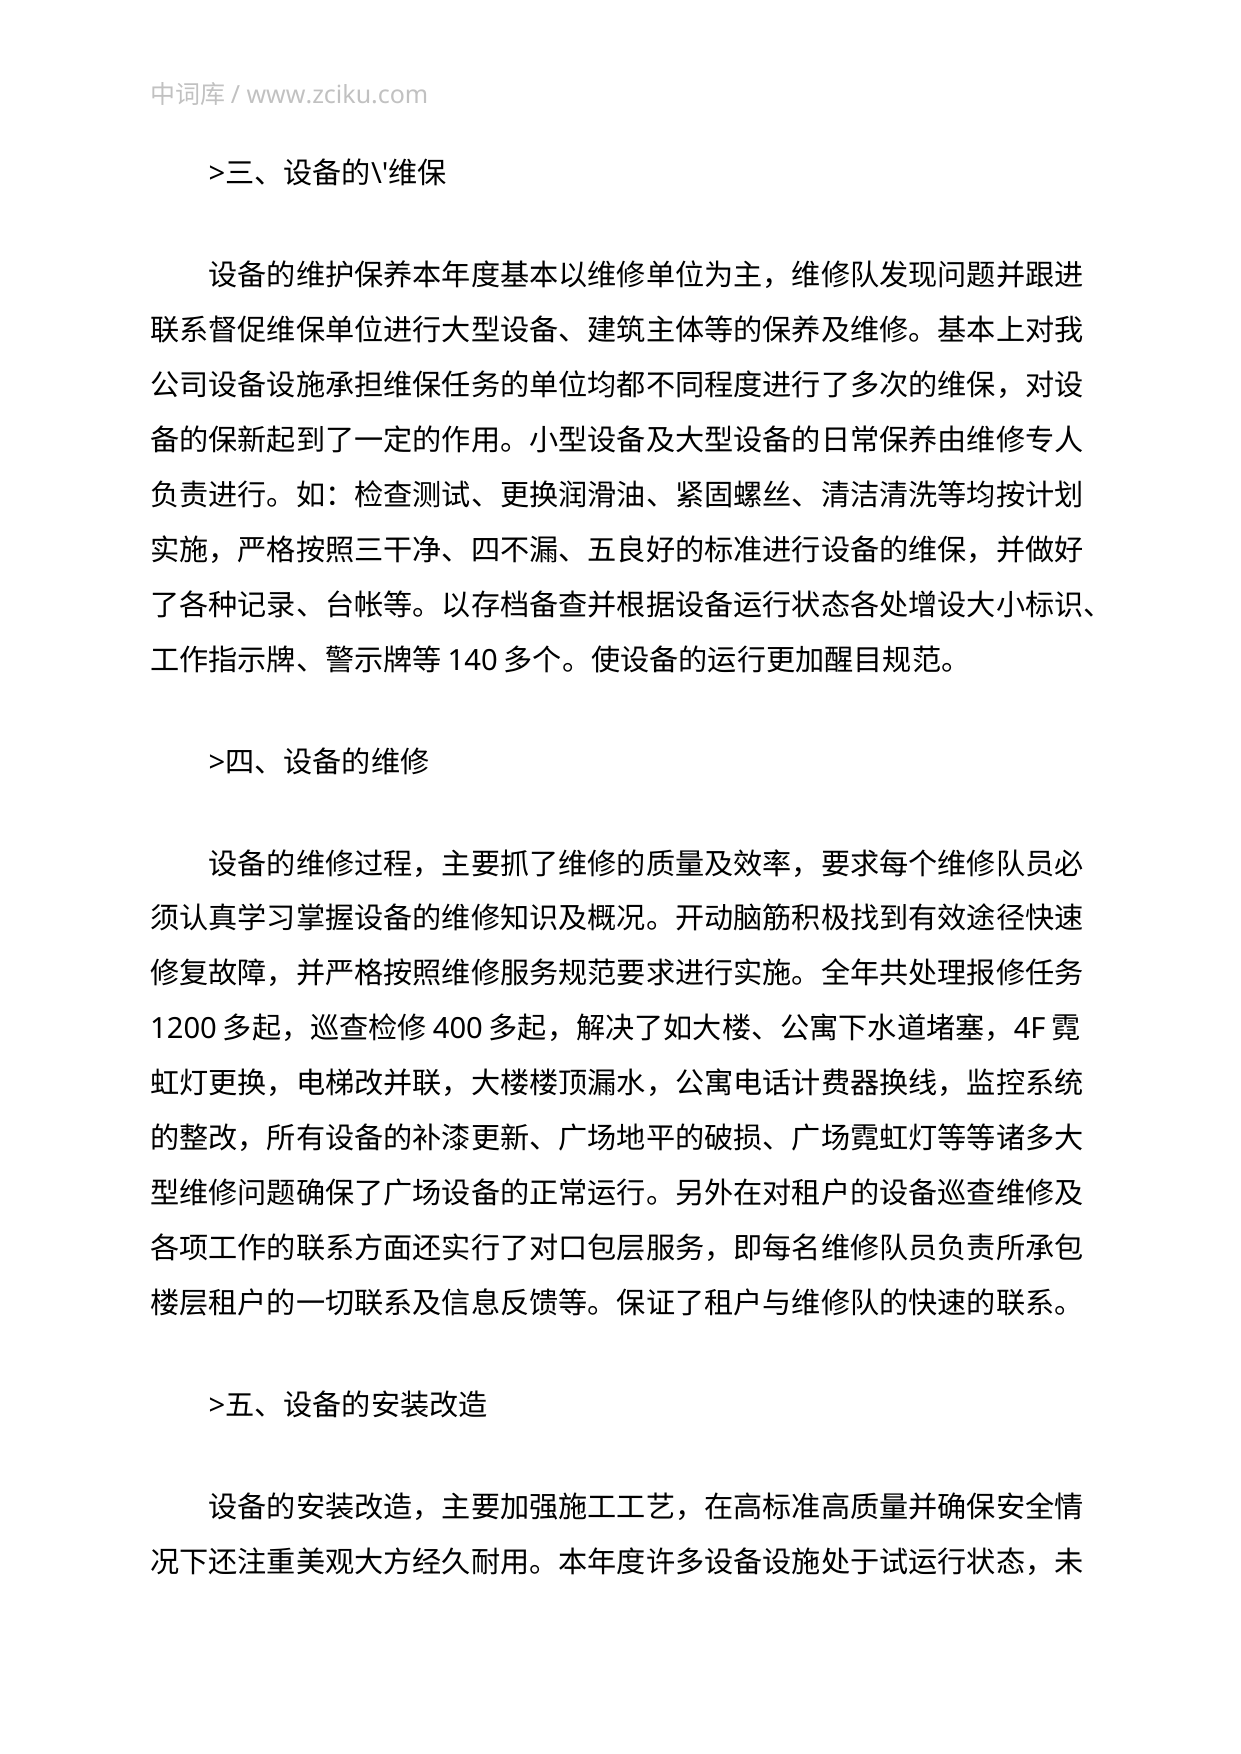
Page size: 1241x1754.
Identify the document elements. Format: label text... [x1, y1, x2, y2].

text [150, 1483, 1090, 1580]
text 设备的维修过程，主要抓了维修的质量及效率，要求每个维修队员必须认真学习掌握设备的维修知识及概况。开动脑筋积极找到有效途径快速修复故障，并严格按照维修服务规范要求进行实施。全年共处理报修任务1200多起，巡查检修400多起，解决了如大楼、公寓下水道堵塞，4F霓虹灯更换，电梯改并联，大楼楼顶漏水，公寓电话计费器换线，监控系统的整改，所有设备的补漆更新、广场地平的破损、广场霓虹灯等等诸多大型维修问题确保了广场设备的正常运行。另外在对租户的设备巡查维修及各项工作的联系方面还实行了对口包层服务，即每名维修队员负责所承包楼层租户的一切联系及信息反馈等。保证了租户与维修队的快速的联系。 [150, 840, 1090, 1322]
text >三、设备的\'维保 [150, 150, 1090, 192]
text >五、设备的安装改造 [150, 1381, 1090, 1424]
text >四、设备的维修 [150, 738, 1090, 781]
text 设备的维护保养本年度基本以维修单位为主，维修队发现问题并跟进联系督促维保单位进行大型设备、建筑主体等的保养及维修。基本上对我公司设备设施承担维保任务的单位均都不同程度进行了多次的维保，对设备的保新起到了一定的作用。小型设备及大型设备的日常保养由维修专人负责进行。如：检查测试、更换润滑油、紧固螺丝、清洁清洗等均按计划实施，严格按照三干净、四不漏、五良好的标准进行设备的维保，并做好了各种记录、台帐等。以存档备查并根据设备运行状态各处增设大小标识、工作指示牌、警示牌等140多个。使设备的运行更加醒目规范。 [150, 252, 1090, 679]
